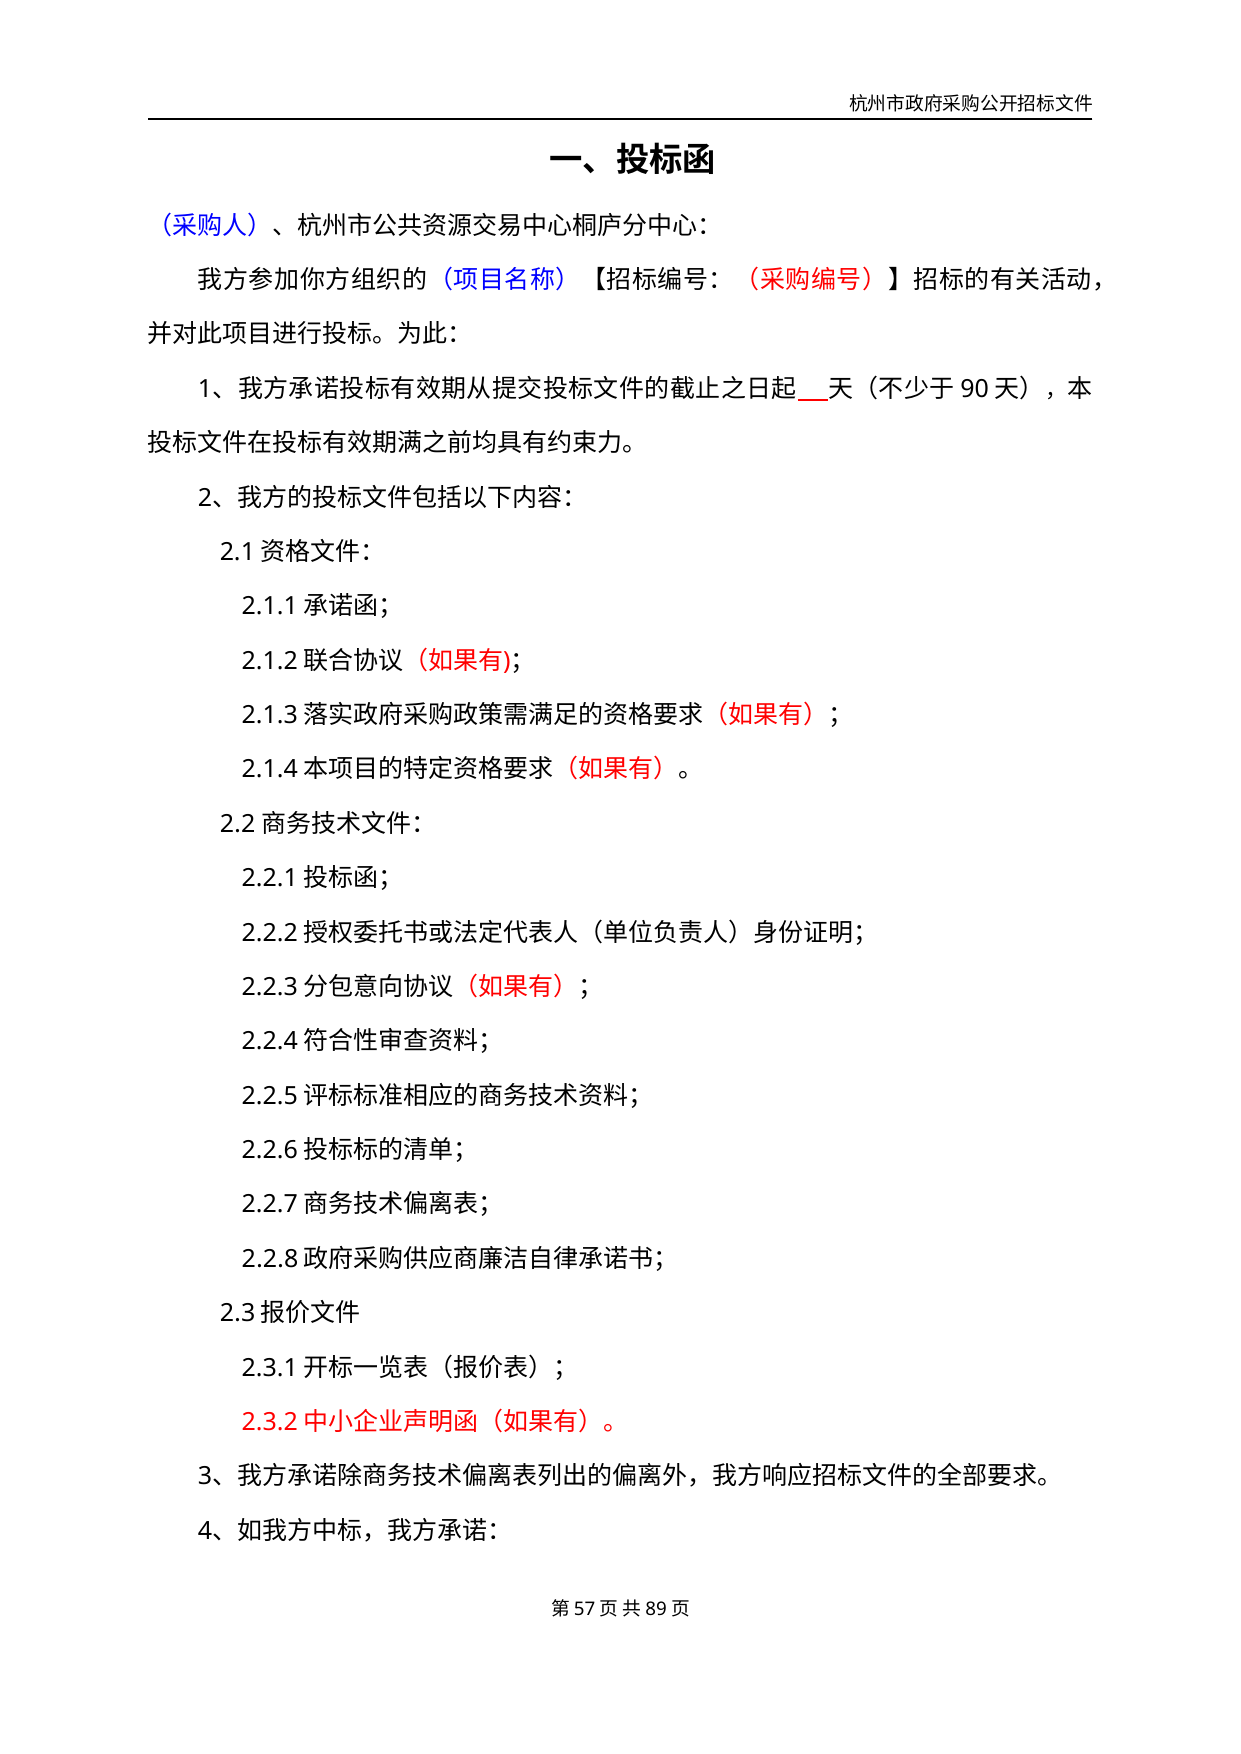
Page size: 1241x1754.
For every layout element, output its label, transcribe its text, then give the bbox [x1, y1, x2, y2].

text 2.2.4符合性审查资料； [191, 1021, 1092, 1057]
text 2.3.1开标一览表（报价表）； [191, 1347, 1092, 1383]
text 2.2.3分包意向协议（如果有）； [191, 966, 1092, 1003]
text 2.1资格文件： [169, 531, 1092, 568]
text 2.1.1承诺函； [191, 586, 1092, 622]
text （采购人）、杭州市公共资源交易中心桐庐分中心： [148, 205, 1092, 241]
text 2、我方的投标文件包括以下内容： [148, 477, 1092, 513]
text 2.1.3落实政府采购政策需满足的资格要求（如果有）； [191, 694, 1092, 731]
text 2.1.4本项目的特定资格要求（如果有）。 [191, 749, 1092, 785]
text 2.2.6投标标的清单； [191, 1129, 1092, 1166]
text 2.2.1投标函； [191, 858, 1092, 894]
text 一、投标函 [148, 133, 1092, 181]
text 2.2 商务技术文件： [169, 803, 1092, 839]
text 2.3.2中小企业声明函（如果有）。 [191, 1401, 1092, 1438]
text 我方参加你方组织的（项目名称）【招标编号：（采购编号）】招标的有关活动，并对此项目进行投标。为此： [148, 259, 1092, 350]
text 2.2.8政府采购供应商廉洁自律承诺书； [191, 1238, 1092, 1274]
text 3、我方承诺除商务技术偏离表列出的偏离外，我方响应招标文件的全部要求。 [148, 1456, 1092, 1492]
text 1、我方承诺投标有效期从提交投标文件的截止之日起 天（不少于90天），本投标文件在投标有效期满之前均具有约束力。 [148, 368, 1092, 459]
text 2.2.5评标标准相应的商务技术资料； [191, 1075, 1092, 1111]
text 2.1.2联合协议（如果有)； [191, 640, 1092, 676]
text 2.2.7商务技术偏离表； [191, 1184, 1092, 1220]
text 2.2.2授权委托书或法定代表人（单位负责人）身份证明； [191, 912, 1092, 948]
text 4、如我方中标，我方承诺： [148, 1510, 1092, 1546]
text 2.3报价文件 [169, 1293, 1092, 1329]
